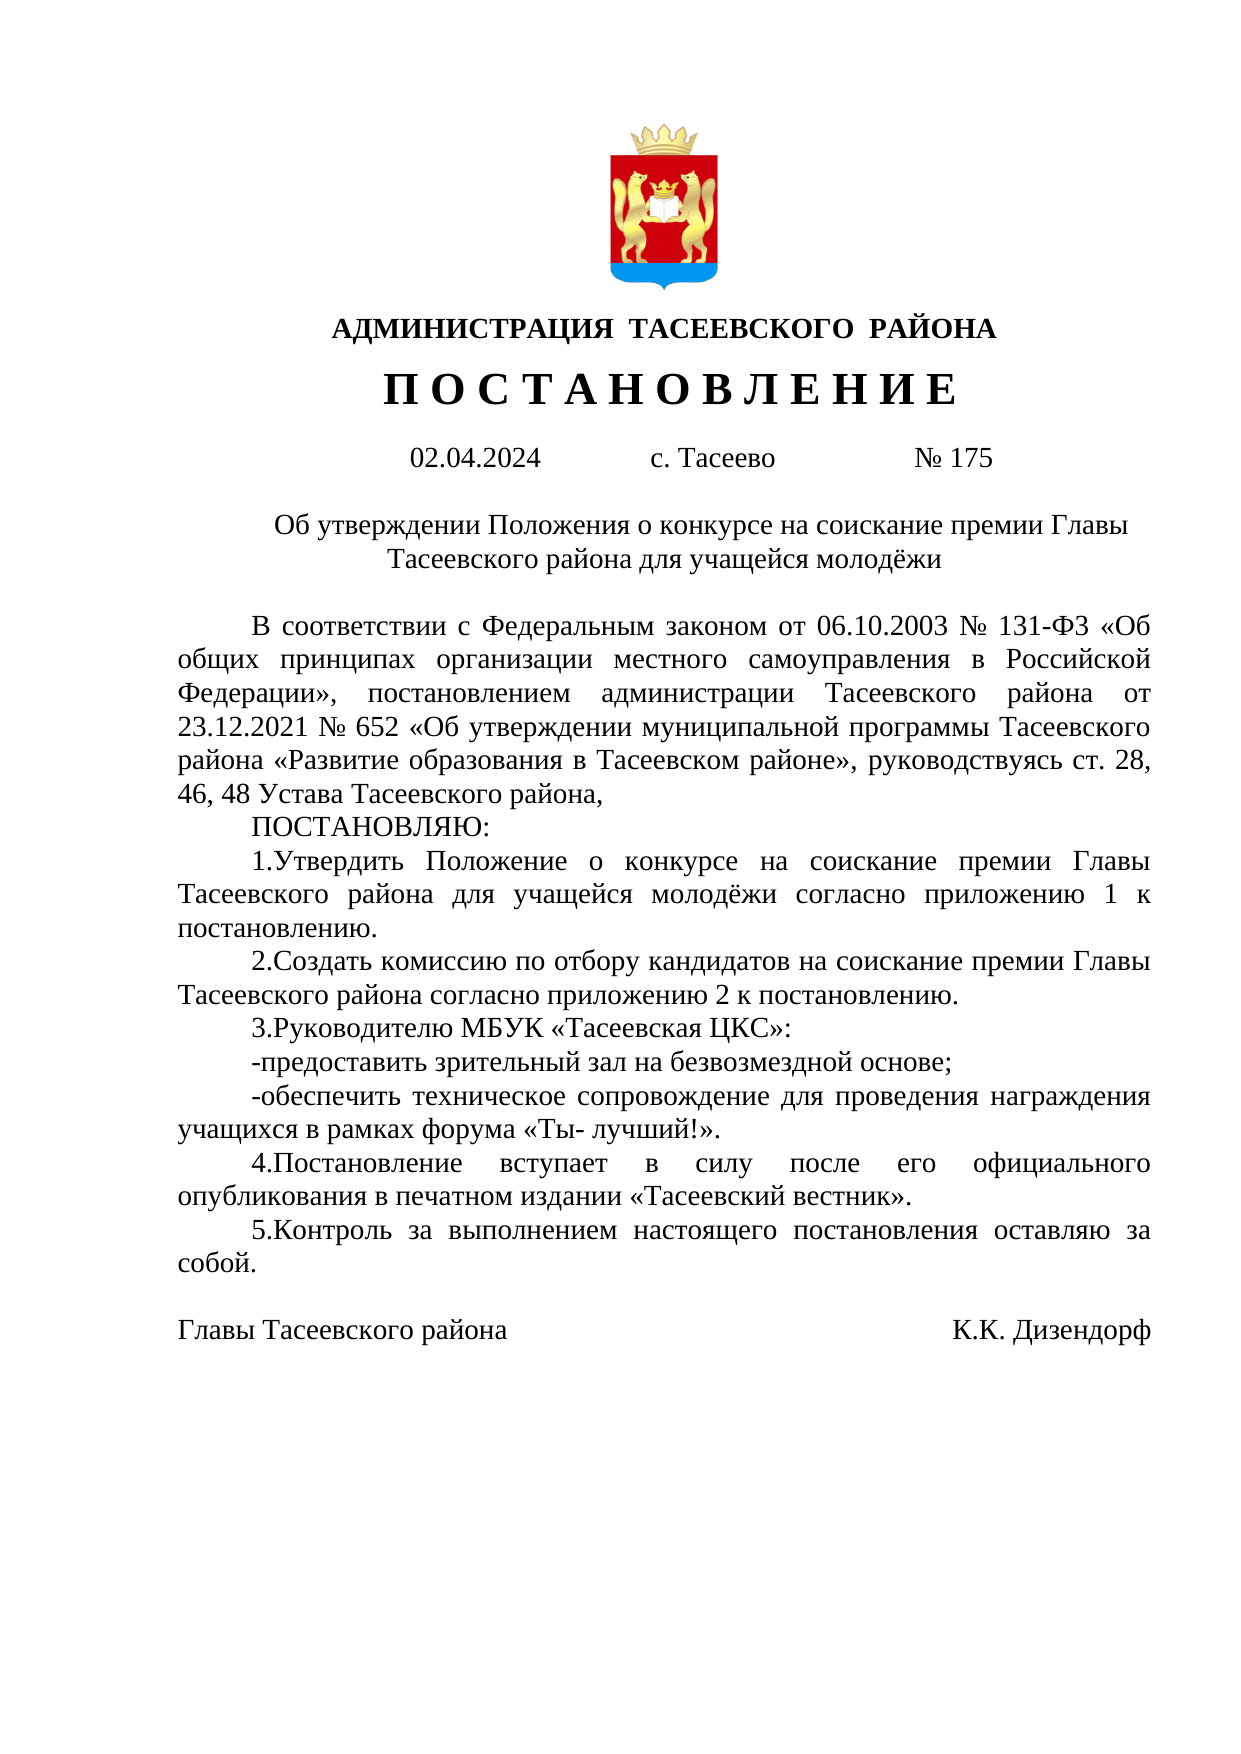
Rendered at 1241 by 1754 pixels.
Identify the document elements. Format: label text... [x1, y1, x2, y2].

text -обеспечить техническое сопровождение для проведения награждения учащихся в рамках форума «Ты- лучший!». [177, 1078, 1152, 1145]
text АДМИНИСТРАЦИЯ ТАСЕЕВСКОГО РАЙОНА [177, 311, 1152, 344]
text 5.Контроль за выполнением настоящего постановления оставляю за собой. [177, 1212, 1152, 1279]
picture [608, 118, 721, 295]
text 4.Постановление вступает в силу после его официального опубликования в печатном издании «Тасеевский вестник». [177, 1145, 1152, 1212]
text Об утверждении Положения о конкурсе на соискание премии Главы Тасеевского района для учащейся молодёжи [177, 507, 1152, 574]
text ПОСТАНОВЛЯЮ: [177, 809, 1152, 843]
text В соответствии с Федеральным законом от 06.10.2003 № 131-Ф3 «Об общих принципах организации местного самоуправления в Российской Федерации», постановлением администрации Тасеевского района от 23.12.2021 № 652 «Об утверждении муниципальной программы Тасеевского района «Развитие образования в Тасеевском районе», руководствуясь ст. 28, 46, 48 Устава Тасеевского района, [177, 608, 1152, 809]
text 2.Создать комиссию по отбору кандидатов на соискание премии Главы Тасеевского района согласно приложению 2 к постановлению. [177, 943, 1152, 1011]
text 1.Утвердить Положение о конкурсе на соискание премии Главы Тасеевского района для учащейся молодёжи согласно приложению 1 к постановлению. [177, 843, 1152, 943]
text П О С Т А Н О В Л Е Н И Е [177, 361, 1152, 414]
text 02.04.2024 с. Тасеево № 175 [177, 440, 1152, 474]
text Главы Тасеевского района К.К. Дизендорф [177, 1312, 1152, 1346]
text -предоставить зрительный зал на безвозмездной основе; [177, 1044, 1152, 1078]
text 3.Руководителю МБУК «Тасеевская ЦКС»: [177, 1011, 1152, 1044]
